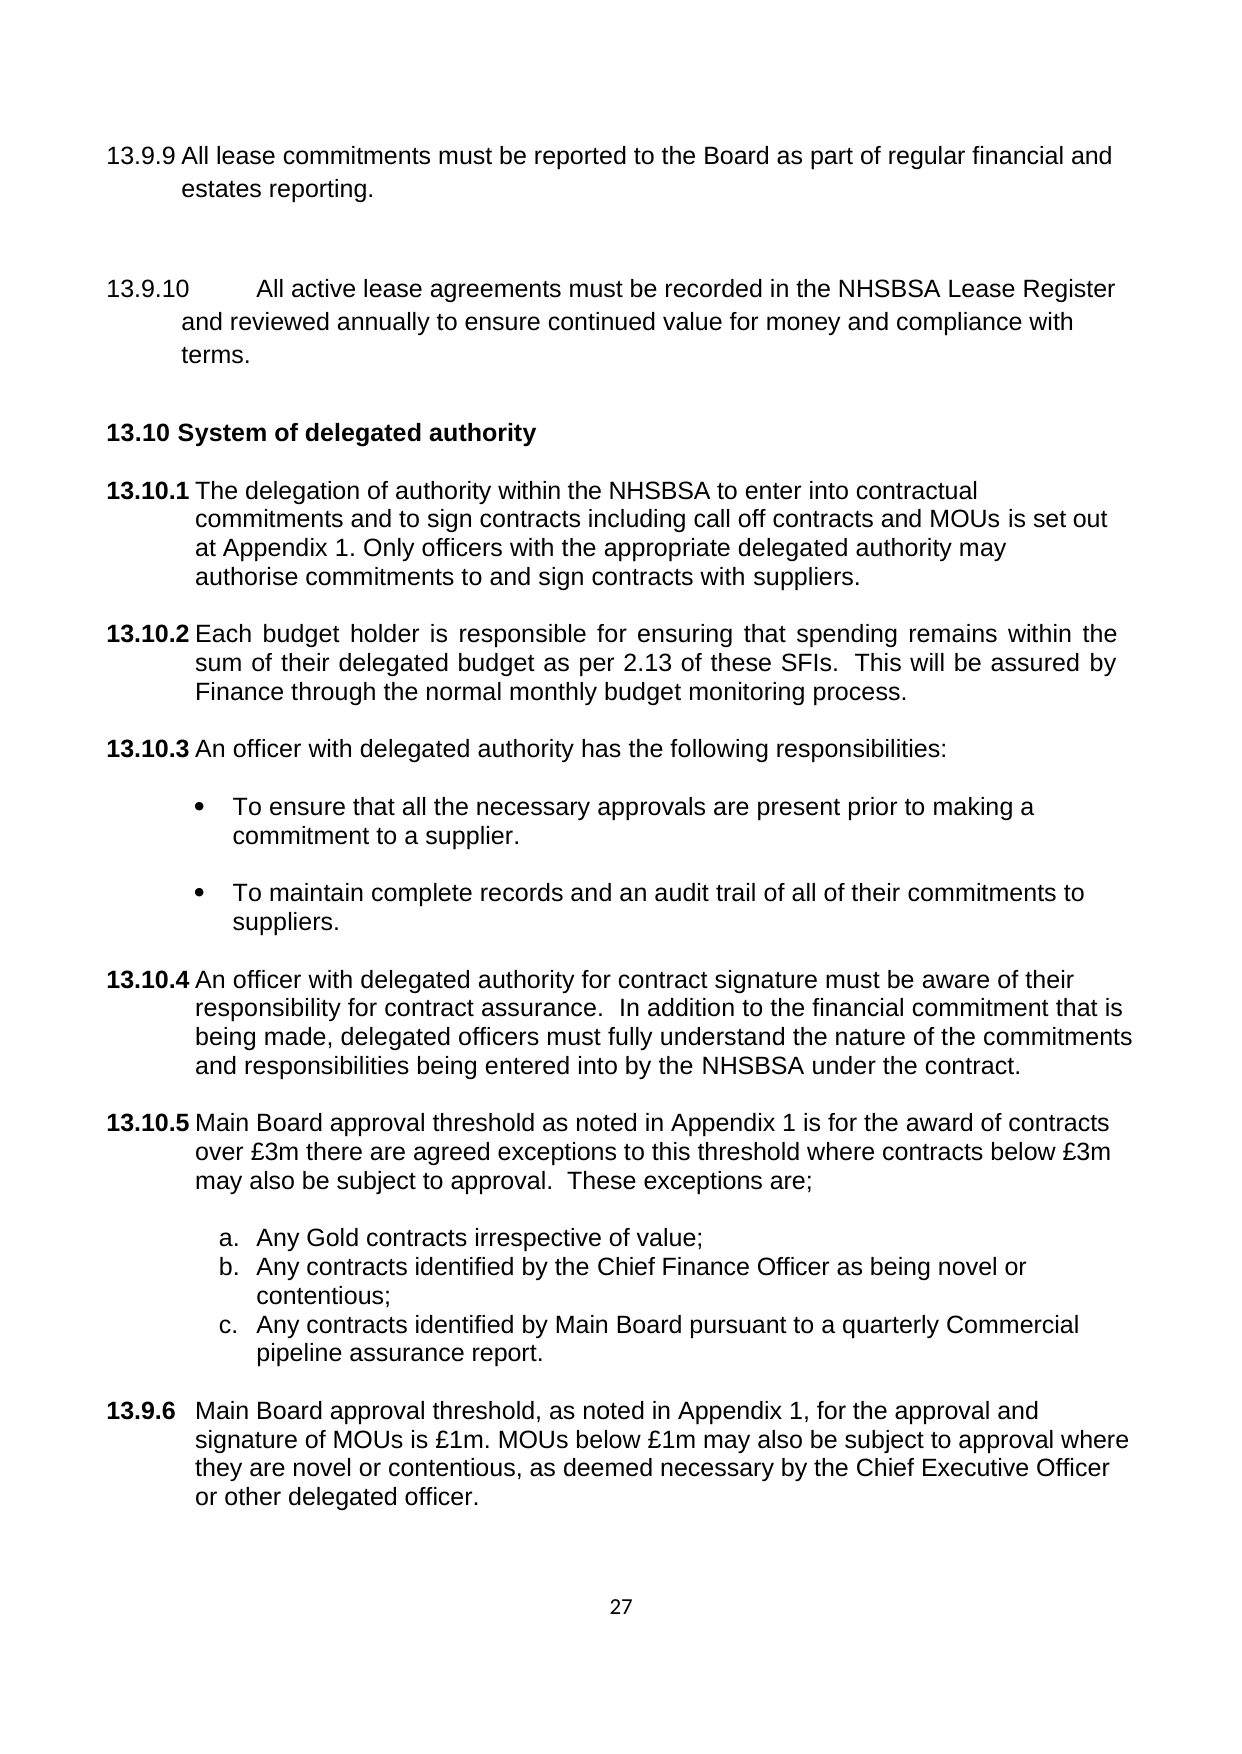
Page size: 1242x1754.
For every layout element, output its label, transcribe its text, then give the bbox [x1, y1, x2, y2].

list Each budget holder is responsible for ensuring that spending remains within the sum of their delegated budget as per 2.13 of these SFIs. This will be assured by Finance through the normal monthly budget monitoring process. [106, 619, 1117, 706]
list Main Board approval threshold, as noted in Appendix 1, for the approval and signature of MOUs is £1m. MOUs below £1m may also be subject to approval where they are novel or contentious, as deemed necessary by the Chief Executive Officer or other delegated officer. [106, 1396, 1135, 1511]
list Any contracts identified by Main Board pursuant to a quarterly Commercial pipeline assurance report. [219, 1310, 1135, 1367]
list Any Gold contracts irrespective of value; [219, 1223, 1135, 1252]
subtitle 13.10 System of delegated authority [106, 418, 1135, 447]
list All active lease agreements must be recorded in the NHSBSA Lease Register and reviewed annually to ensure continued value for money and compliance with terms. [106, 274, 1135, 368]
list All lease commitments must be reported to the Board as part of regular financial and estates reporting. [106, 141, 1135, 203]
list To ensure that all the necessary approvals are present prior to making a commitment to a supplier. [195, 792, 1135, 849]
list An officer with delegated authority for contract signature must be aware of their responsibility for contract assurance. In addition to the financial commitment that is being made, delegated officers must fully understand the nature of the commitments and responsibilities being entered into by the NHSBSA under the contract. [106, 965, 1135, 1080]
list Main Board approval threshold as noted in Appendix 1 is for the award of contracts over £3m there are agreed exceptions to this threshold where contracts below £3m may also be subject to approval. These exceptions are; [106, 1108, 1135, 1195]
list To maintain complete records and an audit trail of all of their commitments to suppliers. [195, 878, 1135, 936]
list Any contracts identified by the Chief Finance Officer as being novel or contentious; [219, 1252, 1135, 1310]
list The delegation of authority within the NHSBSA to enter into contractual commitments and to sign contracts including call off contracts and MOUs is set out at Appendix 1. Only officers with the appropriate delegated authority may authorise commitments to and sign contracts with suppliers. [106, 476, 1109, 591]
list An officer with delegated authority has the following responsibilities: [106, 734, 1137, 763]
